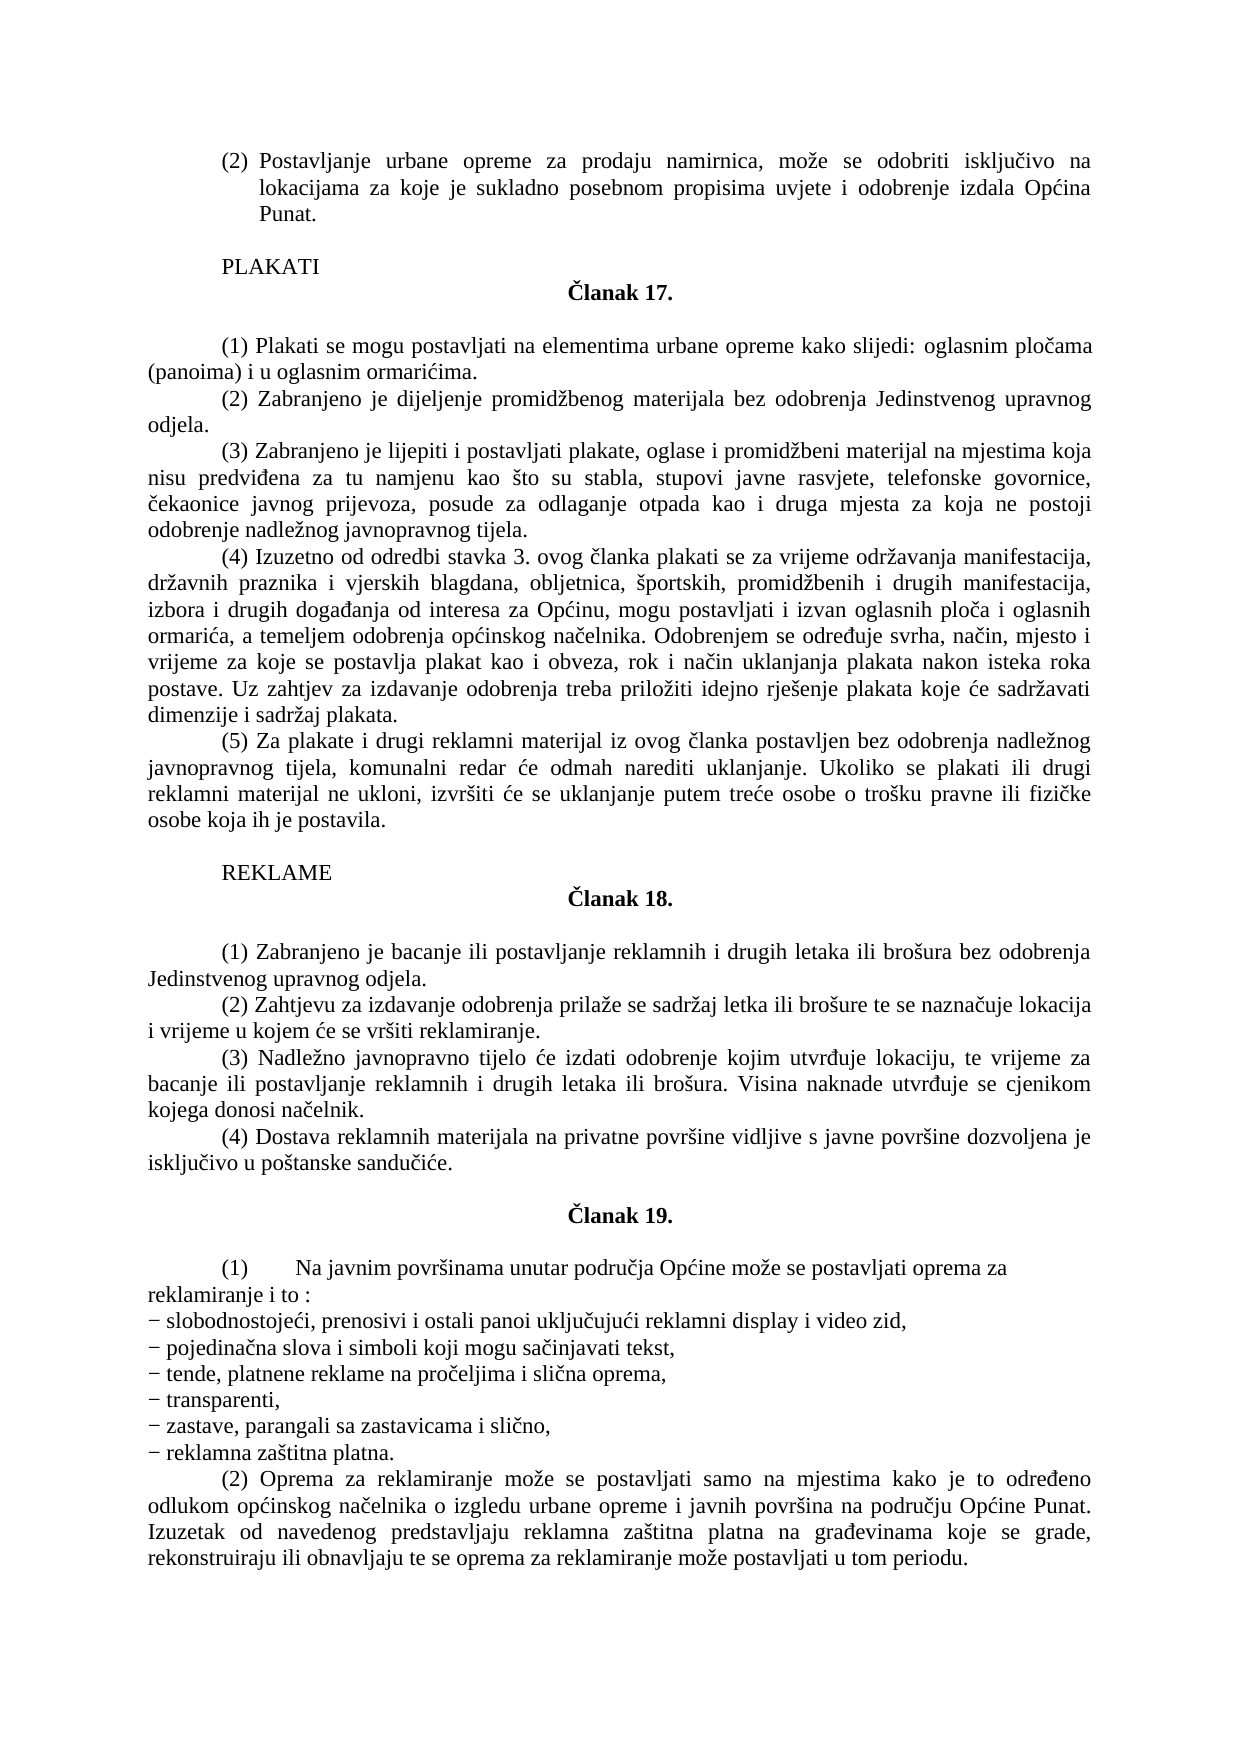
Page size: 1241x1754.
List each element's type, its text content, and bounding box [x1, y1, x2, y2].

list Postavljanje urbane opreme za prodaju namirnica, može se odobriti isključivo na lokacijama za koje je sukladno posebnom propisima uvjete i odobrenje izdala Općina Punat. [221, 148, 1093, 227]
text − pojedinačna slova i simboli koji mogu sačinjavati tekst, [148, 1333, 1093, 1360]
text − tende, platnene reklame na pročeljima i slična oprema, [148, 1360, 1093, 1386]
text (4) Dostava reklamnih materijala na privatne površine vidljive s javne površine dozvoljena je isključivo u poštanske sandučiće. [148, 1123, 1093, 1175]
text Članak 19. [148, 1202, 1093, 1228]
text − zastave, parangali sa zastavicama i slično, [148, 1413, 1093, 1439]
text (3) Nadležno javnopravno tijelo će izdati odobrenje kojim utvrđuje lokaciju, te vrijeme za bacanje ili postavljanje reklamnih i drugih letaka ili brošura. Visina naknade utvrđuje se cjenikom kojega donosi načelnik. [148, 1044, 1093, 1123]
text (2) Zahtjevu za izdavanje odobrenja prilaže se sadržaj letka ili brošure te se naznačuje lokacija i vrijeme u kojem će se vršiti reklamiranje. [148, 991, 1093, 1044]
text (4) Izuzetno od odredbi stavka 3. ovog članka plakati se za vrijeme održavanja manifestacija, državnih praznika i vjerskih blagdana, obljetnica, športskih, promidžbenih i drugih manifestacija, izbora i drugih događanja od interesa za Općinu, mogu postavljati i izvan oglasnih ploča i oglasnih ormarića, a temeljem odobrenja općinskog načelnika. Odobrenjem se određuje svrha, način, mjesto i vrijeme za koje se postavlja plakat kao i obveza, rok i način uklanjanja plakata nakon isteka roka postave. Uz zahtjev za izdavanje odobrenja treba priložiti idejno rješenje plakata koje će sadržavati dimenzije i sadržaj plakata. [148, 543, 1093, 727]
text Članak 17. [148, 279, 1093, 306]
list Na javnim površinama unutar područja Općine može se postavljati oprema za [221, 1254, 1093, 1281]
text − reklamna zaštitna platna. [148, 1439, 1093, 1465]
text − transparenti, [148, 1386, 1093, 1413]
text − slobodnostojeći, prenosivi i ostali panoi uključujući reklamni display i video zid, [148, 1307, 1093, 1333]
text reklamiranje i to : [148, 1281, 1093, 1307]
text (1) Zabranjeno je bacanje ili postavljanje reklamnih i drugih letaka ili brošura bez odobrenja Jedinstvenog upravnog odjela. [148, 938, 1093, 991]
text (2) Zabranjeno je dijeljenje promidžbenog materijala bez odobrenja Jedinstvenog upravnog odjela. [148, 385, 1093, 437]
text (3) Zabranjeno je lijepiti i postavljati plakate, oglase i promidžbeni materijal na mjestima koja nisu predviđena za tu namjenu kao što su stabla, stupovi javne rasvjete, telefonske govornice, čekaonice javnog prijevoza, posude za odlaganje otpada kao i druga mjesta za koja ne postoji odobrenje nadležnog javnopravnog tijela. [148, 437, 1093, 543]
text Članak 18. [148, 886, 1093, 912]
text PLAKATI [148, 253, 1093, 279]
text (2) Oprema za reklamiranje može se postavljati samo na mjestima kako je to određeno odlukom općinskog načelnika o izgledu urbane opreme i javnih površina na području Općine Punat. Izuzetak od navedenog predstavljaju reklamna zaštitna platna na građevinama koje se grade, rekonstruiraju ili obnavljaju te se oprema za reklamiranje može postavljati u tom periodu. [148, 1465, 1093, 1571]
text REKLAME [148, 859, 1093, 886]
text (5) Za plakate i drugi reklamni materijal iz ovog članka postavljen bez odobrenja nadležnog javnopravnog tijela, komunalni redar će odmah narediti uklanjanje. Ukoliko se plakati ili drugi reklamni materijal ne ukloni, izvršiti će se uklanjanje putem treće osobe o trošku pravne ili fizičke osobe koja ih je postavila. [148, 727, 1093, 833]
text (1) Plakati se mogu postavljati na elementima urbane opreme kako slijedi: oglasnim pločama (panoima) i u oglasnim ormarićima. [148, 332, 1093, 385]
